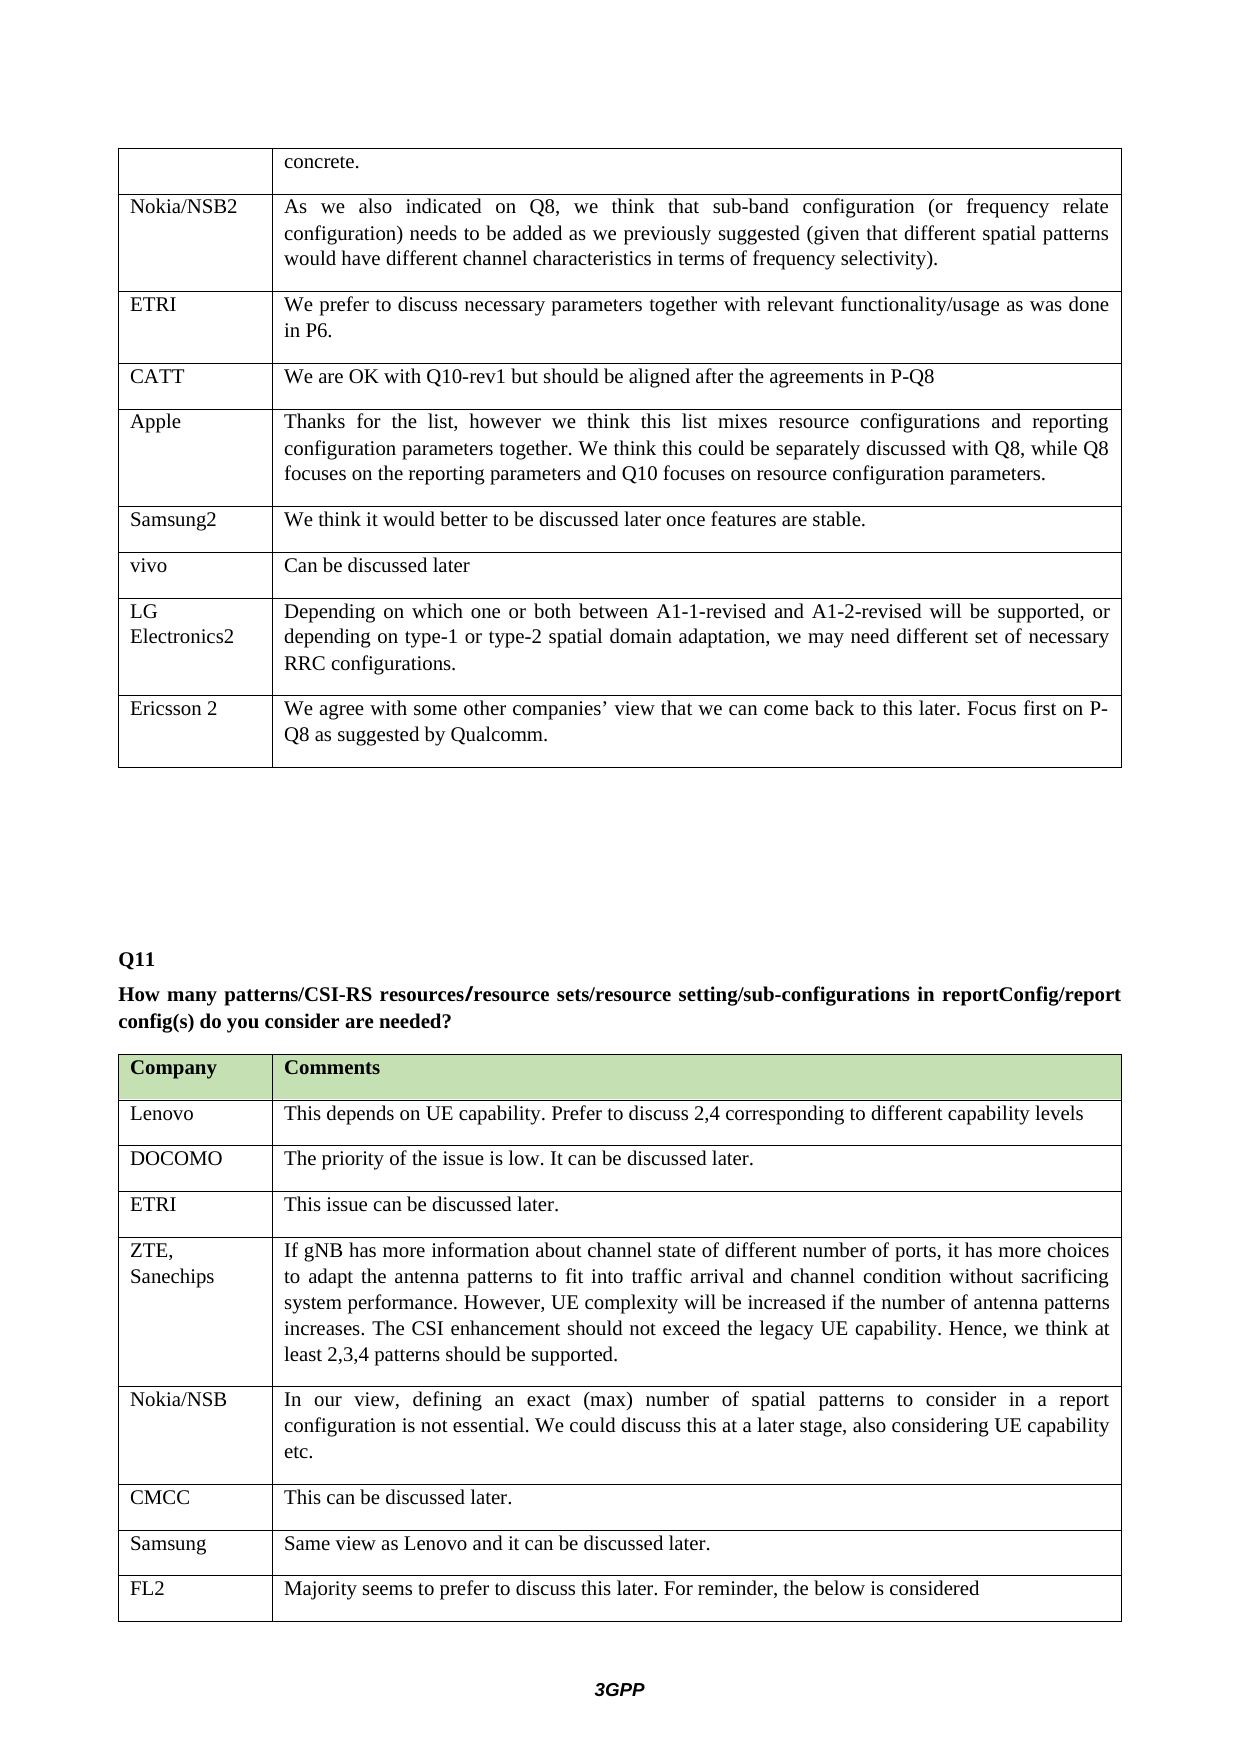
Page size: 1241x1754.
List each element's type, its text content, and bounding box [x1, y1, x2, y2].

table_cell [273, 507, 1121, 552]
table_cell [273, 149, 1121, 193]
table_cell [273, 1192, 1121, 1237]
text How many patterns/CSI-RS resources/resource sets/resource setting/sub-configurations in reportConfig/report config(s) do you consider are needed? [118, 979, 1122, 1033]
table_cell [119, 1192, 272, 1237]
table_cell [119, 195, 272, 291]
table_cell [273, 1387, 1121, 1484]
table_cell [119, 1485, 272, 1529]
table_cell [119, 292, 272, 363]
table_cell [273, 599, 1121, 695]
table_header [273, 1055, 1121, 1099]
text Q11 [118, 947, 1122, 971]
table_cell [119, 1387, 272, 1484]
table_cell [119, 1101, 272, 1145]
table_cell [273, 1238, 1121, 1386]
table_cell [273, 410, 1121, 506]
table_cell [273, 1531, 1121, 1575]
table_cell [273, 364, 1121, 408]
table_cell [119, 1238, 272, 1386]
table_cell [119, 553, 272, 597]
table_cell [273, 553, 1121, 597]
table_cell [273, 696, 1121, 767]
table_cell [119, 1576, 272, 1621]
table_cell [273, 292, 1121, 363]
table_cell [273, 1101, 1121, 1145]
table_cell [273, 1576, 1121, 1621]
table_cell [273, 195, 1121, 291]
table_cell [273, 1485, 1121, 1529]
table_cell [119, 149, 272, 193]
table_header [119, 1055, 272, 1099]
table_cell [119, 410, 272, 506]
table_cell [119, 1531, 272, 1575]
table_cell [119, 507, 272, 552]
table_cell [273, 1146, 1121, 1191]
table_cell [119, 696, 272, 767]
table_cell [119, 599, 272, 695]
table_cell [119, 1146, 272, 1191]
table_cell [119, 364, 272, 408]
